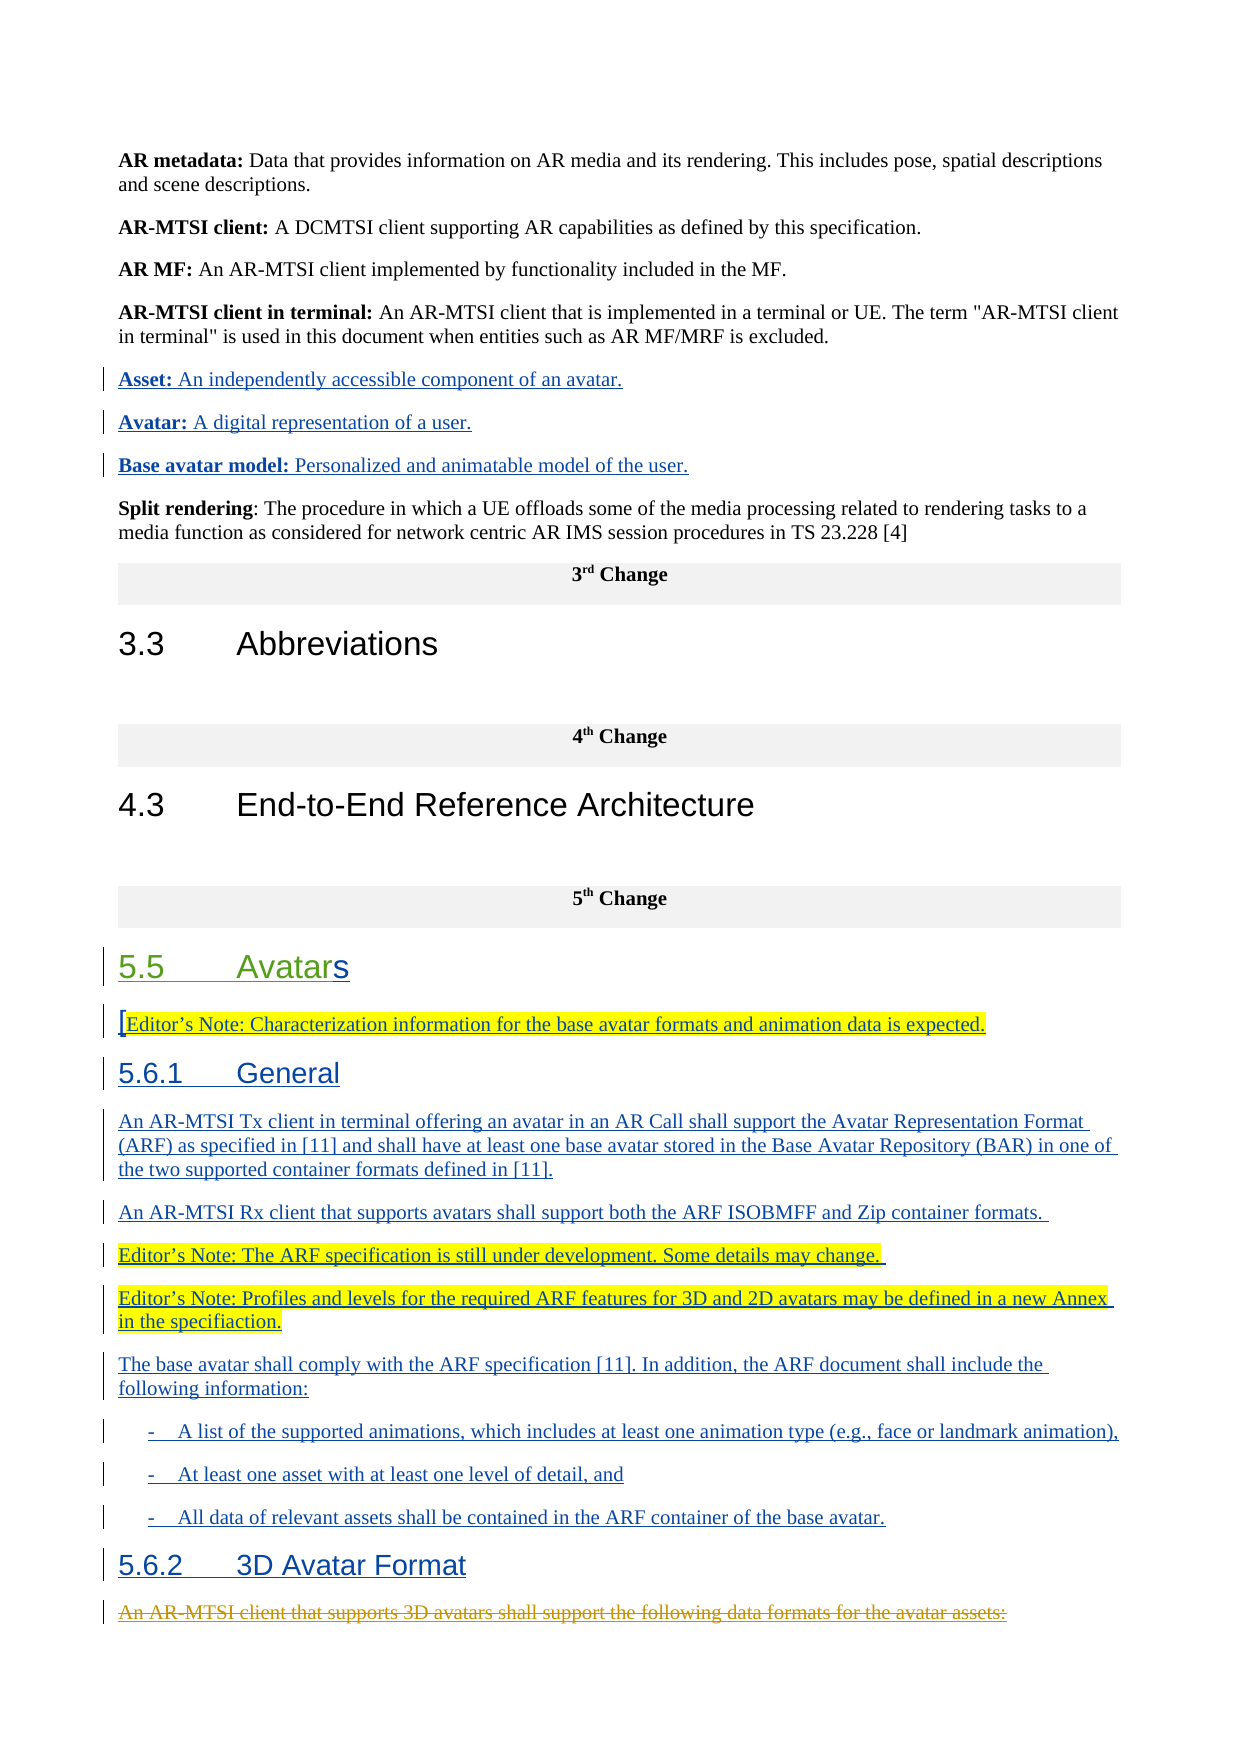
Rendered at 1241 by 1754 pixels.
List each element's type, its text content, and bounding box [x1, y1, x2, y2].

subtitle 4.3 End-to-End Reference Architecture [118, 786, 1122, 824]
subtitle 3.3 Abbreviations [118, 624, 1122, 662]
text AR-MTSI client: A DCMTSI client supporting AR capabilities as defined by this specification. [118, 214, 1122, 239]
text AR metadata: Data that provides information on AR media and its rendering. This includes pose, spatial descriptions and scene descriptions. [118, 148, 1122, 196]
text AR-MTSI client in terminal: An AR-MTSI client that is implemented in a terminal or UE. The term "AR-MTSI client in terminal" is used in this document when entities such as AR MF/MRF is excluded. [118, 300, 1122, 348]
text Split rendering: The procedure in which a UE offloads some of the media processing related to rendering tasks to a media function as considered for network centric AR IMS session procedures in TS 23.228 [4] [118, 496, 1122, 544]
table_header 4th Change [118, 724, 1121, 767]
text AR MF: An AR-MTSI client implemented by functionality included in the MF. [118, 257, 1122, 281]
table_header 3rd Change [118, 563, 1121, 605]
table_header 5th Change [118, 886, 1121, 928]
